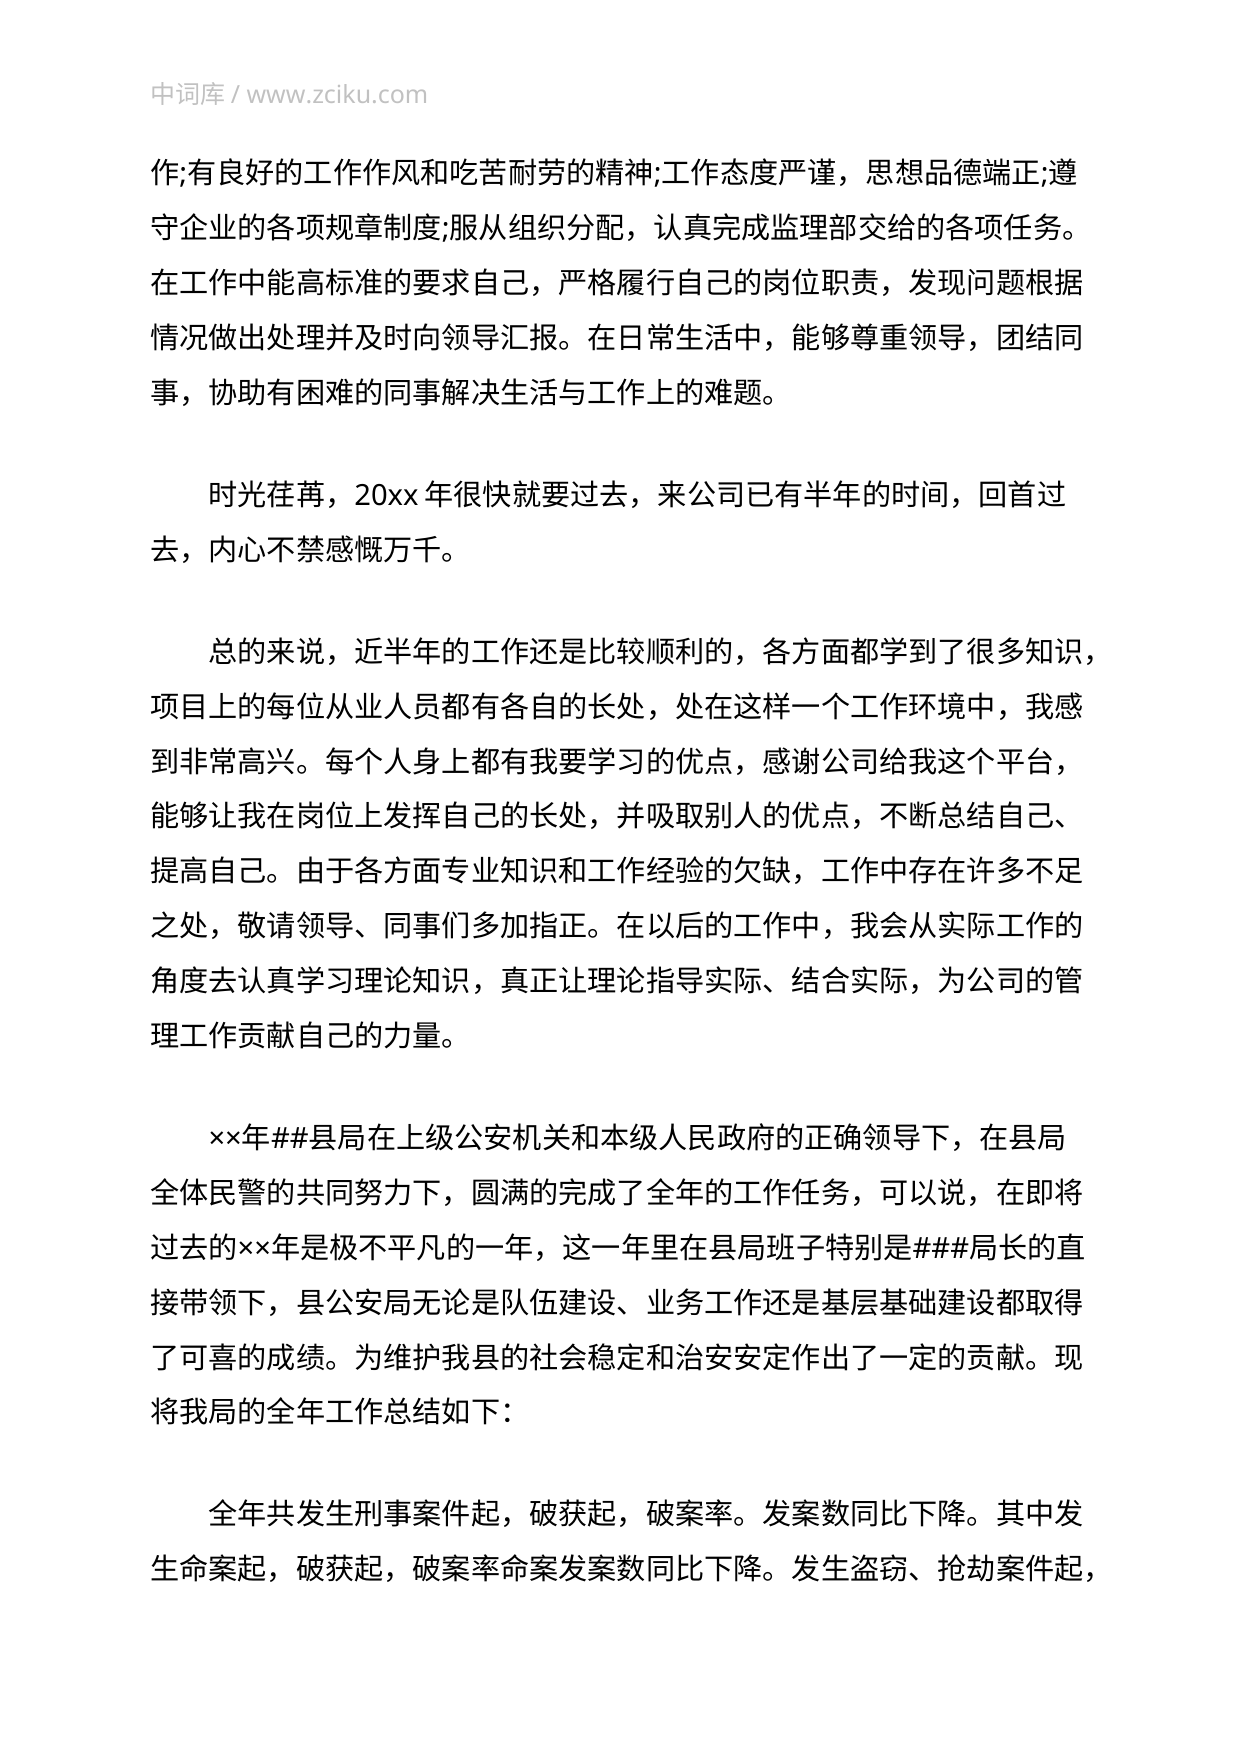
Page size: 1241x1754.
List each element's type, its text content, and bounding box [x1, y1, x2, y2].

text 时光荏苒，20xx年很快就要过去，来公司已有半年的时间，回首过去，内心不禁感慨万千。 [150, 472, 1090, 569]
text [150, 1491, 1090, 1588]
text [150, 150, 1090, 412]
text 总的来说，近半年的工作还是比较顺利的，各方面都学到了很多知识，项目上的每位从业人员都有各自的长处，处在这样一个工作环境中，我感到非常高兴。每个人身上都有我要学习的优点，感谢公司给我这个平台，能够让我在岗位上发挥自己的长处，并吸取别人的优点，不断总结自己、提高自己。由于各方面专业知识和工作经验的欠缺，工作中存在许多不足之处，敬请领导、同事们多加指正。在以后的工作中，我会从实际工作的角度去认真学习理论知识，真正让理论指导实际、结合实际，为公司的管理工作贡献自己的力量。 [150, 628, 1090, 1055]
text ××年##县局在上级公安机关和本级人民政府的正确领导下，在县局全体民警的共同努力下，圆满的完成了全年的工作任务，可以说，在即将过去的××年是极不平凡的一年，这一年里在县局班子特别是###局长的直接带领下，县公安局无论是队伍建设、业务工作还是基层基础建设都取得了可喜的成绩。为维护我县的社会稳定和治安安定作出了一定的贡献。现将我局的全年工作总结如下： [150, 1114, 1090, 1431]
